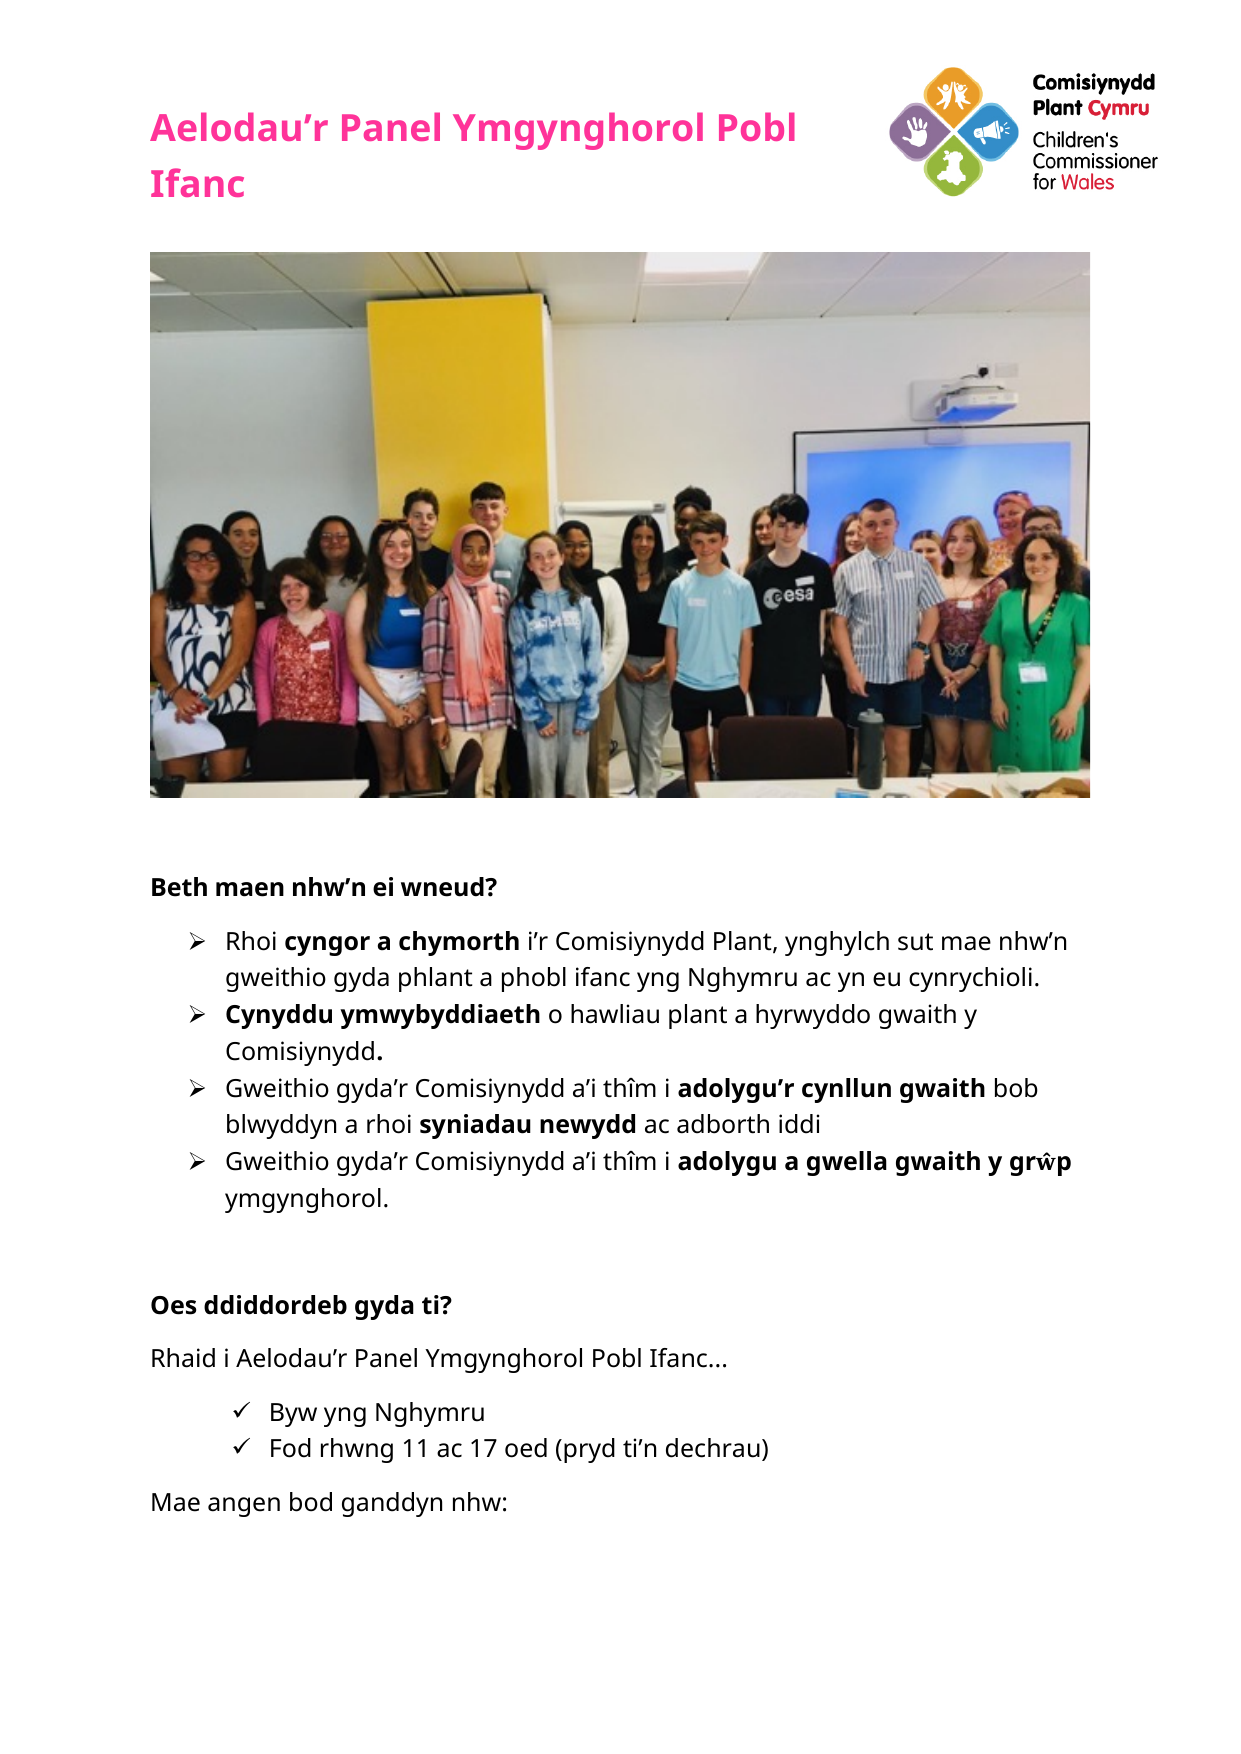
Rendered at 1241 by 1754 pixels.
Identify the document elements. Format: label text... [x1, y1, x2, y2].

list Gweithio gyda’r Comisiynydd a’i thîm i adolygu a gwella gwaith y grŵp ymgynghorol. [187, 1144, 1090, 1215]
picture [150, 252, 1091, 798]
text Rhaid i Aelodau’r Panel Ymgynghorol Pobl Ifanc... [150, 1341, 1090, 1375]
list Byw yng Nghymru [231, 1394, 1090, 1428]
list Gweithio gyda’r Comisiynydd a’i thîm i adolygu’r cynllun gwaith bob blwyddyn a rhoi syniadau newydd ac adborth iddi [187, 1070, 1090, 1141]
text Mae angen bod ganddyn nhw: [150, 1484, 1090, 1519]
list Fod rhwng 11 ac 17 oed (pryd ti’n dechrau) [231, 1431, 1090, 1465]
text Beth maen nhw’n ei wneud? [150, 870, 1090, 904]
picture [849, 35, 1203, 230]
text Aelodau’r Panel Ymgynghorol Pobl Ifanc [150, 102, 1090, 208]
list Rhoi cyngor a chymorth i’r Comisiynydd Plant, ynghylch sut mae nhw’n gweithio gyda phlant a phobl ifanc yng Nghymru ac yn eu cynrychioli. [187, 923, 1090, 994]
list Cynyddu ymwybyddiaeth o hawliau plant a hyrwyddo gwaith y Comisiynydd. [187, 997, 1090, 1068]
text Oes ddiddordeb gyda ti? [150, 1287, 1090, 1322]
